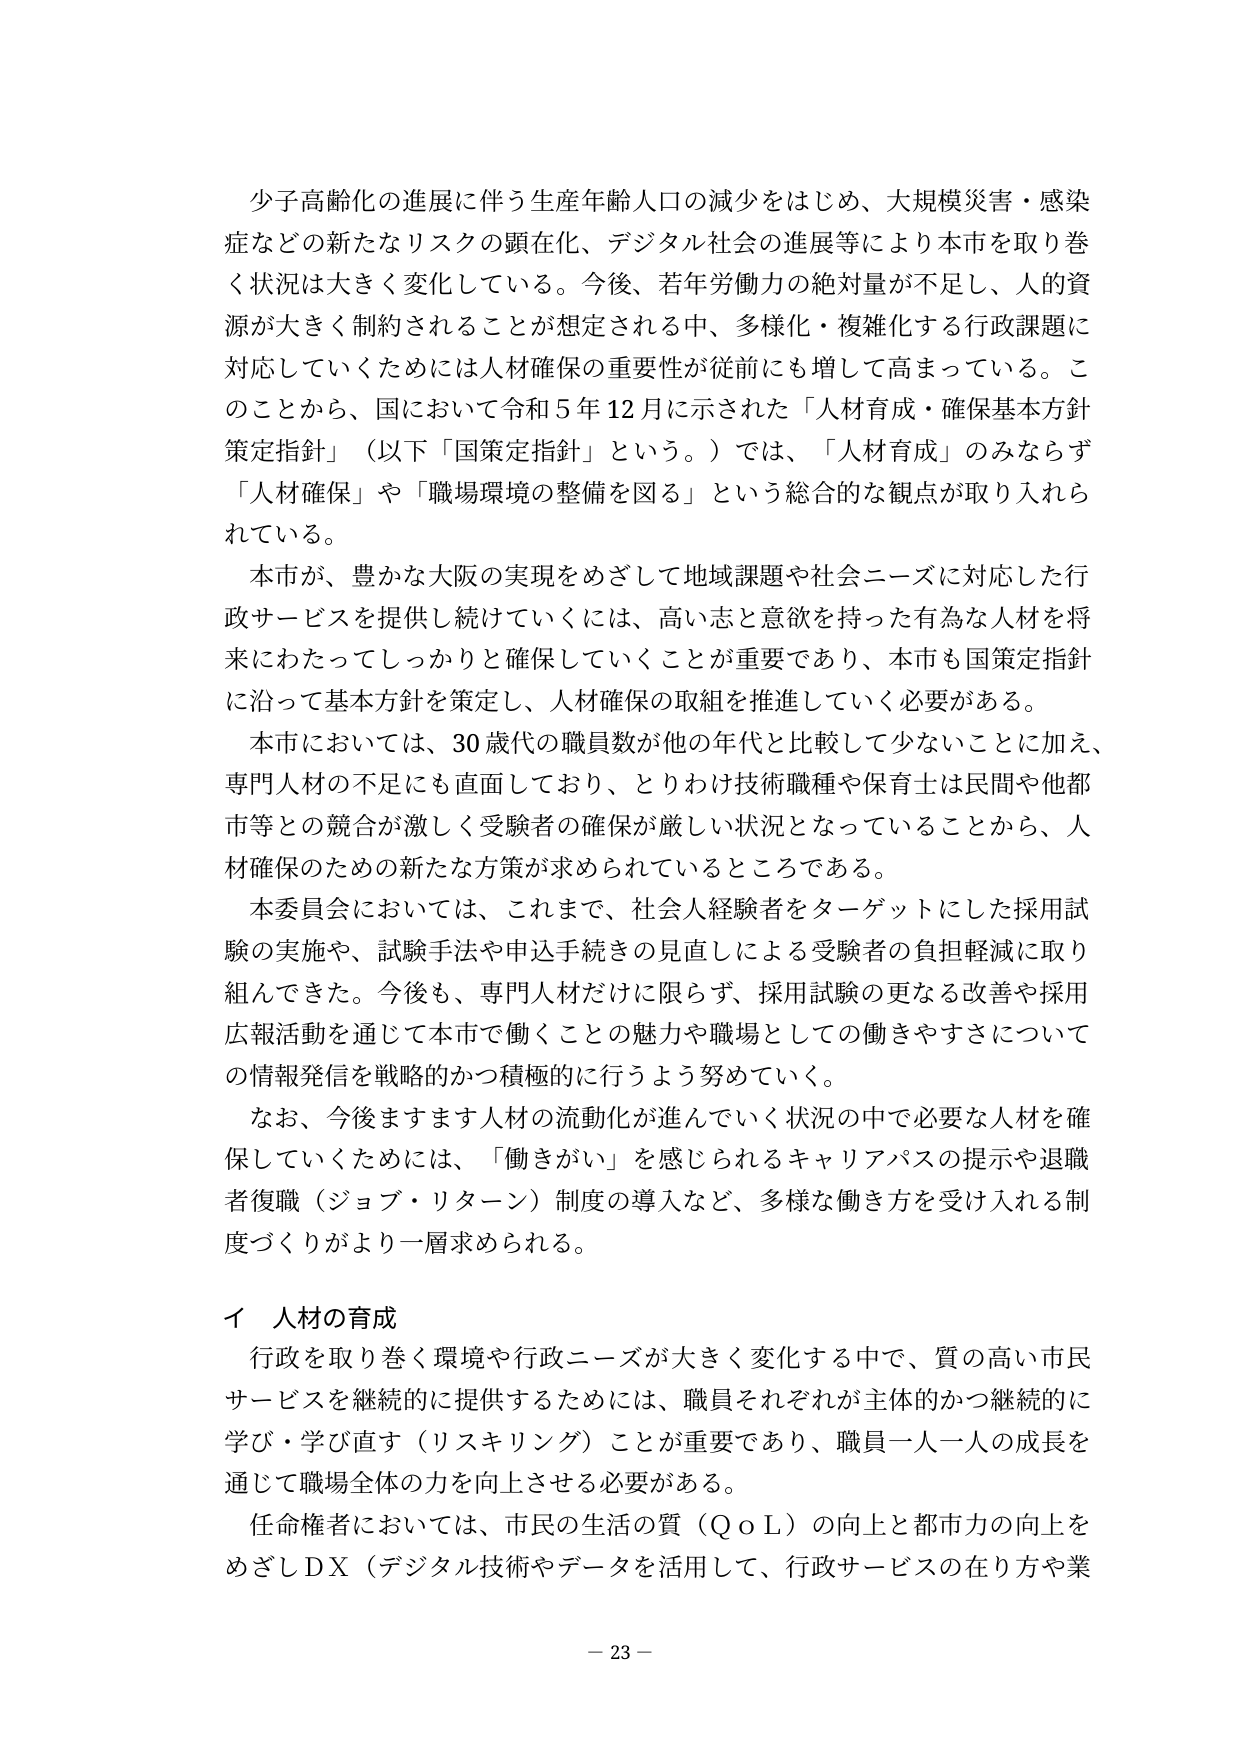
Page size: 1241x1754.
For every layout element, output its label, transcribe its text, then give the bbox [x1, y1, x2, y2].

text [224, 1501, 1092, 1584]
text 本市が、豊かな大阪の実現をめざして地域課題や社会ニーズに対応した行政サービスを提供し続けていくには、高い志と意欲を持った有為な人材を将来にわたってしっかりと確保していくことが重要であり、本市も国策定指針に沿って基本方針を策定し、人材確保の取組を推進していく必要がある。 [224, 552, 1092, 719]
text 本委員会においては、これまで、社会人経験者をターゲットにした採用試験の実施や、試験手法や申込手続きの見直しによる受験者の負担軽減に取り組んできた。今後も、専門人材だけに限らず、採用試験の更なる改善や採用広報活動を通じて本市で働くことの魅力や職場としての働きやすさについての情報発信を戦略的かつ積極的に行うよう努めていく。 [224, 886, 1092, 1094]
text なお、今後ますます人材の流動化が進んでいく状況の中で必要な人材を確保していくためには、「働きがい」を感じられるキャリアパスの提示や退職者復職（ジョブ・リターン）制度の導入など、多様な働き方を受け入れる制度づくりがより一層求められる。 [224, 1094, 1092, 1261]
text 行政を取り巻く環境や行政ニーズが大きく変化する中で、質の高い市民サービスを継続的に提供するためには、職員それぞれが主体的かつ継続的に学び・学び直す（リスキリング）ことが重要であり、職員一人一人の成長を通じて職場全体の力を向上させる必要がある。 [224, 1334, 1092, 1501]
text 少子高齢化の進展に伴う生産年齢人口の減少をはじめ、大規模災害・感染症などの新たなリスクの顕在化、デジタル社会の進展等により本市を取り巻く状況は大きく変化している。今後、若年労働力の絶対量が不足し、人的資源が大きく制約されることが想定される中、多様化・複雑化する行政課題に対応していくためには人材確保の重要性が従前にも増して高まっている。このことから、国において令和５年12月に示された「人材育成・確保基本方針策定指針」（以下「国策定指針」という。）では、「人材育成」のみならず「人材確保」や「職場環境の整備を図る」という総合的な観点が取り入れられている。 [224, 177, 1092, 552]
text 本市においては、30歳代の職員数が他の年代と比較して少ないことに加え、専門人材の不足にも直面しており、とりわけ技術職種や保育士は民間や他都市等との競合が激しく受験者の確保が厳しい状況となっていることから、人材確保のための新たな方策が求められているところである。 [224, 719, 1092, 886]
text イ 人材の育成 [148, 1298, 1092, 1334]
